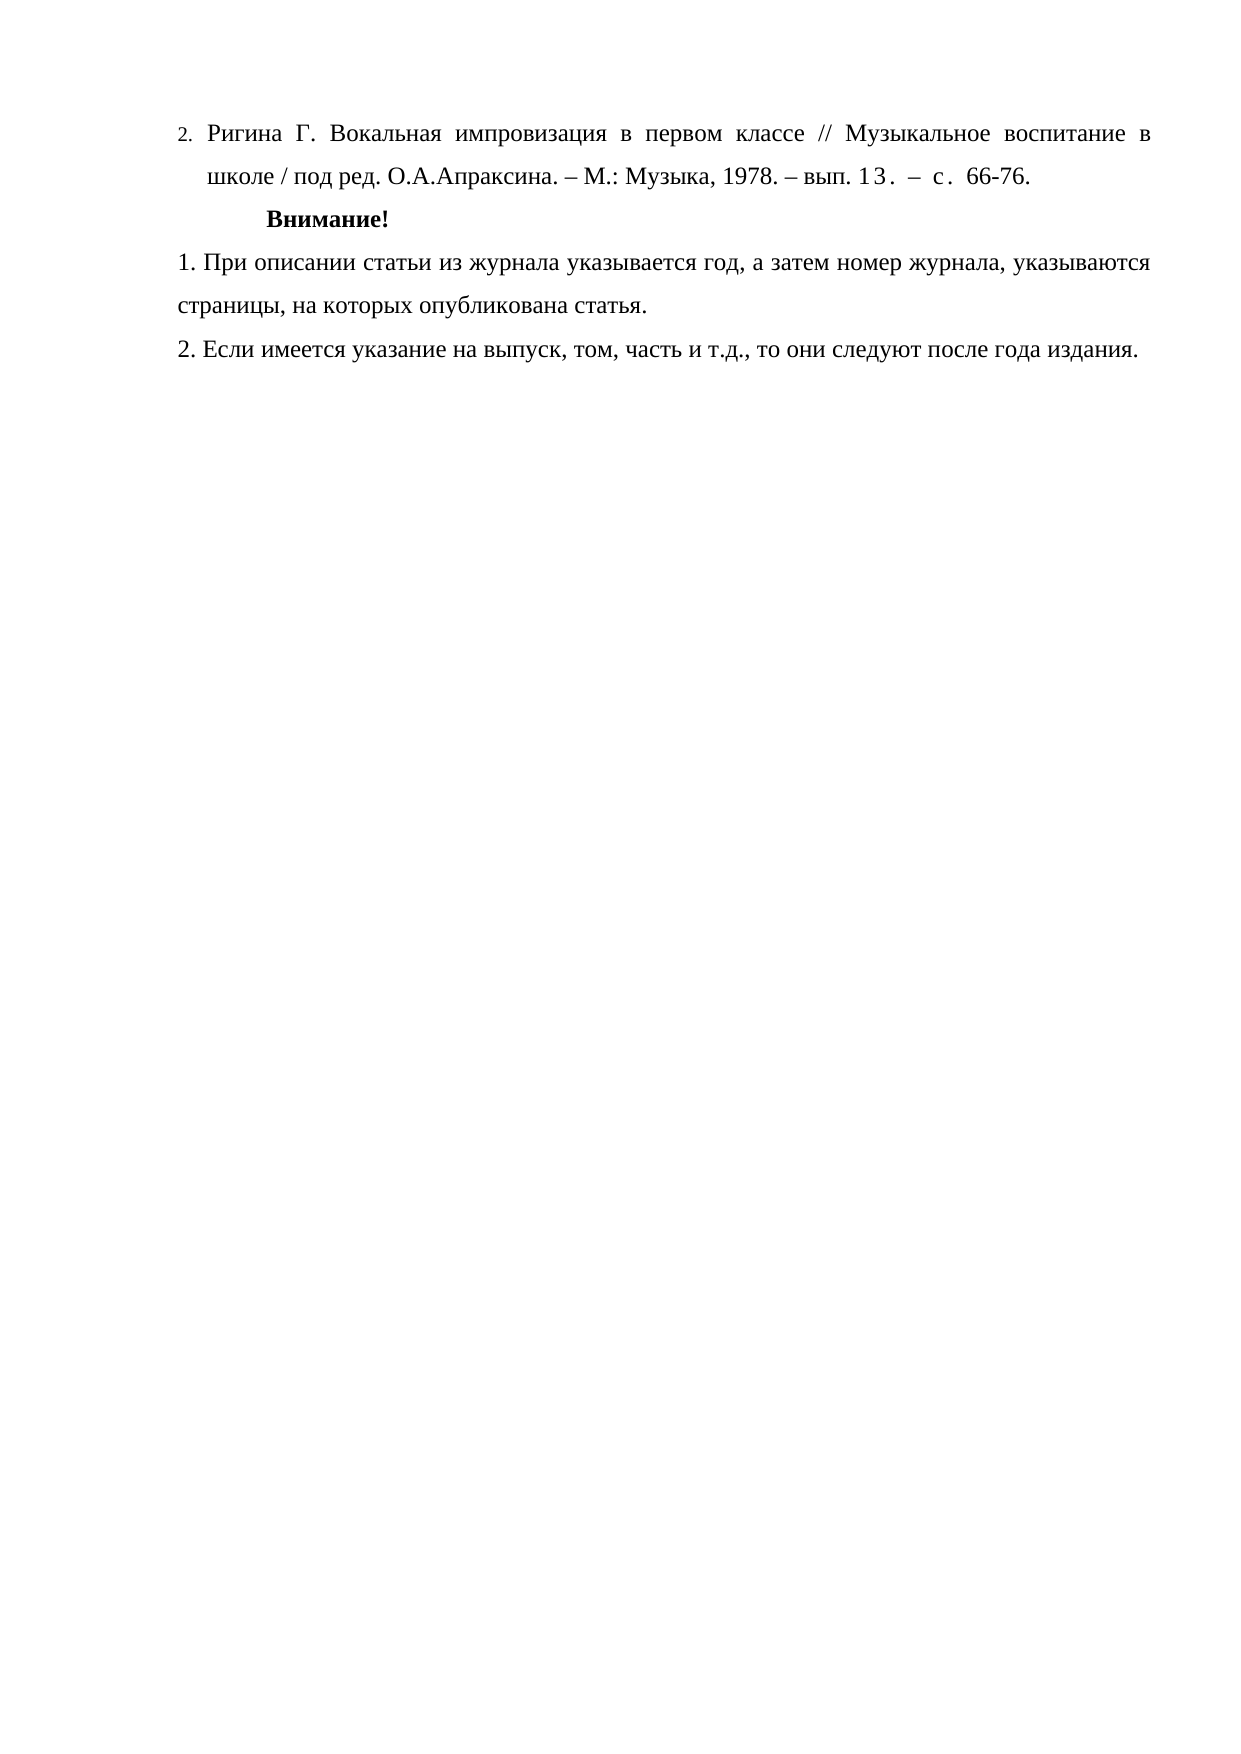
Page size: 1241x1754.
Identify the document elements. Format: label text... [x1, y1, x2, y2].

text 2. Если имеется указание на выпуск, том, часть и т.д., то они следуют после года издания. [177, 334, 1152, 362]
text Внимание! [177, 204, 1152, 233]
text 1. При описании статьи из журнала указывается год, а затем номер журнала, указываются страницы, на которых опубликована статья. [177, 247, 1152, 319]
list Ригина Г. Вокальная импровизация в первом классе // Музыкальное воспитание в школе / под ред. О.А.Апраксина. – М.: Музыка, 1978. – вып. 13. – с. 66-76. [177, 118, 1152, 190]
